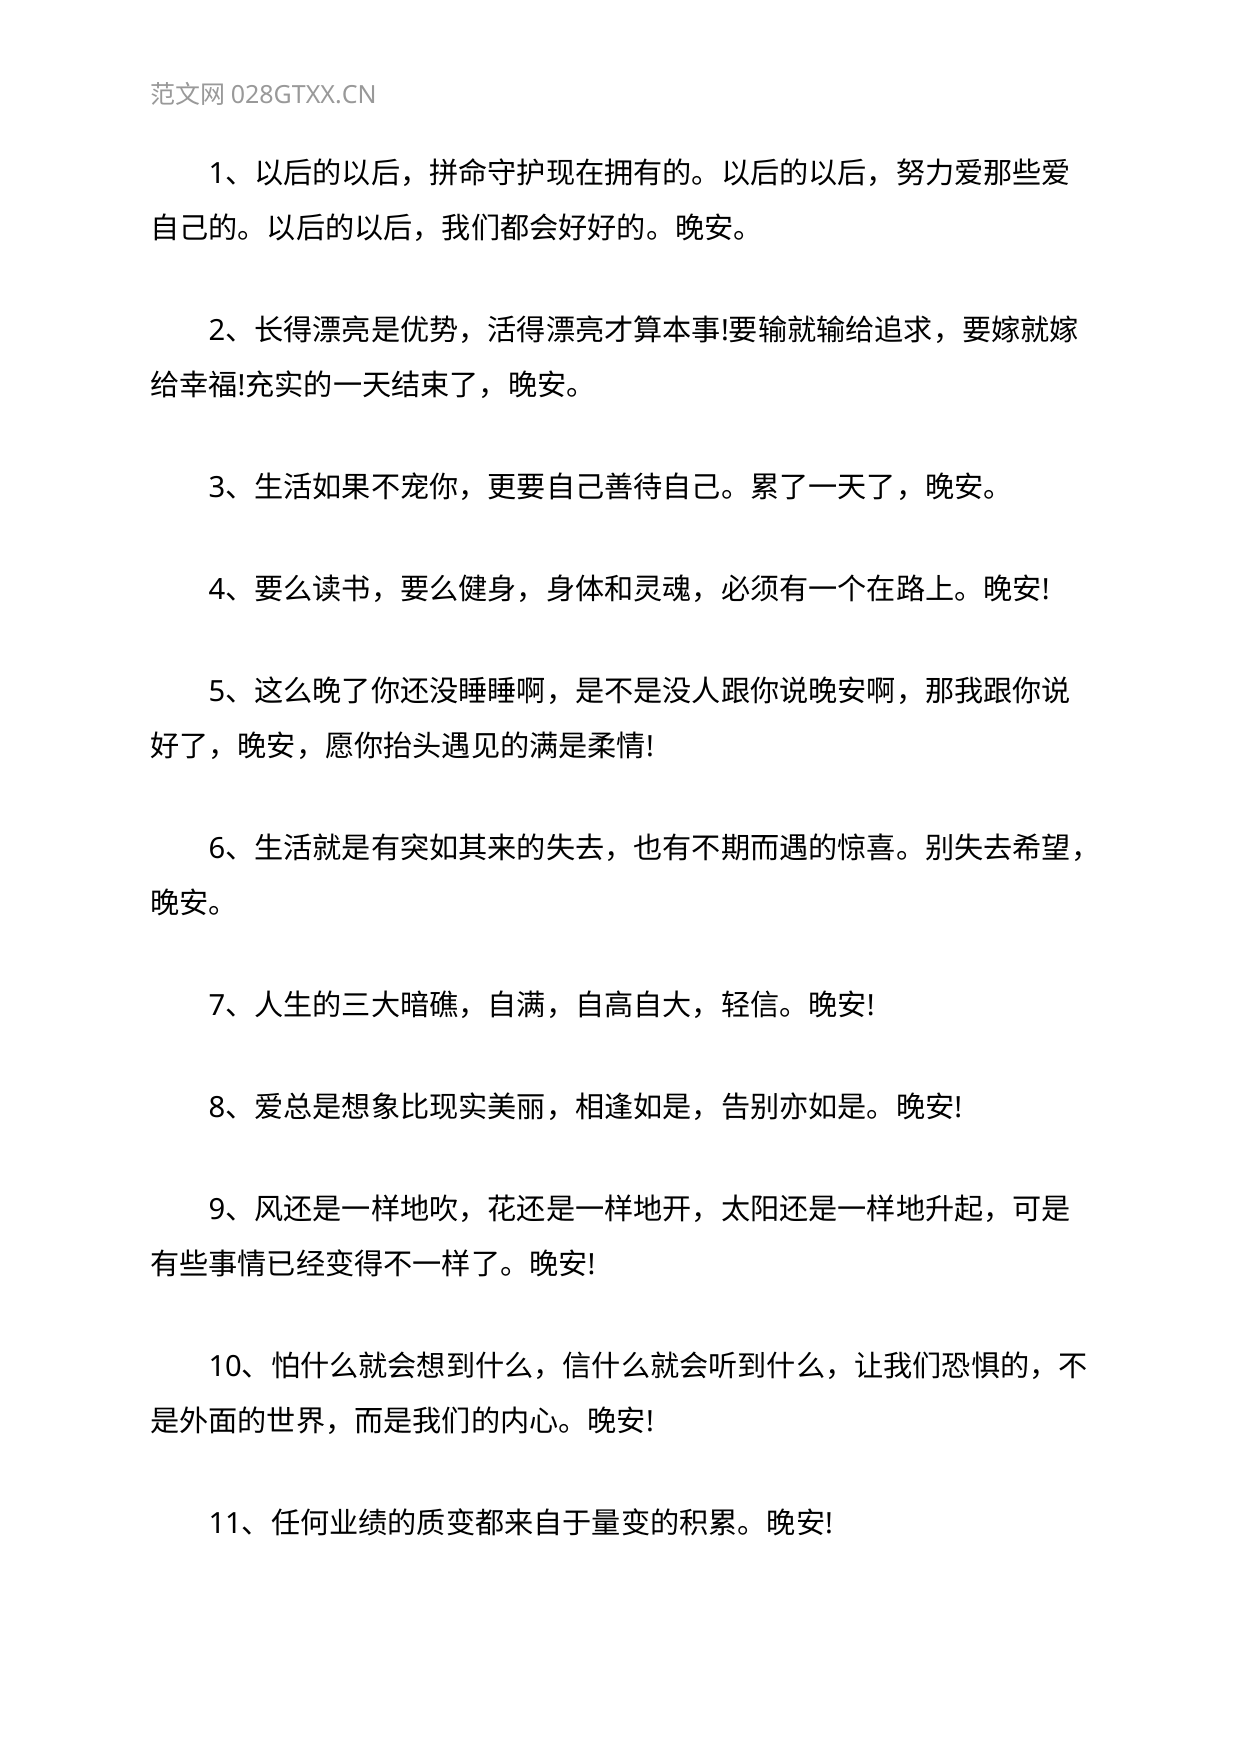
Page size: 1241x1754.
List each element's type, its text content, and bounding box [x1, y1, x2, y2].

text 7、人生的三大暗礁，自满，自高自大，轻信。晚安! [150, 981, 1090, 1024]
text 2、长得漂亮是优势，活得漂亮才算本事!要输就输给追求，要嫁就嫁给幸福!充实的一天结束了，晚安。 [150, 307, 1090, 404]
text 9、风还是一样地吹，花还是一样地开，太阳还是一样地升起，可是有些事情已经变得不一样了。晚安! [150, 1185, 1090, 1283]
text 3、生活如果不宠你，更要自己善待自己。累了一天了，晚安。 [150, 464, 1090, 506]
text 11、任何业绩的质变都来自于量变的积累。晚安! [150, 1499, 1090, 1542]
text 10、怕什么就会想到什么，信什么就会听到什么，让我们恐惧的，不是外面的世界，而是我们的内心。晚安! [150, 1342, 1090, 1440]
text 5、这么晚了你还没睡睡啊，是不是没人跟你说晚安啊，那我跟你说好了，晚安，愿你抬头遇见的满是柔情! [150, 668, 1090, 765]
text 1、以后的以后，拼命守护现在拥有的。以后的以后，努力爱那些爱自己的。以后的以后，我们都会好好的。晚安。 [150, 150, 1090, 247]
text 6、生活就是有突如其来的失去，也有不期而遇的惊喜。别失去希望，晚安。 [150, 825, 1090, 922]
text 4、要么读书，要么健身，身体和灵魂，必须有一个在路上。晚安! [150, 566, 1090, 608]
text 8、爱总是想象比现实美丽，相逢如是，告别亦如是。晚安! [150, 1083, 1090, 1126]
